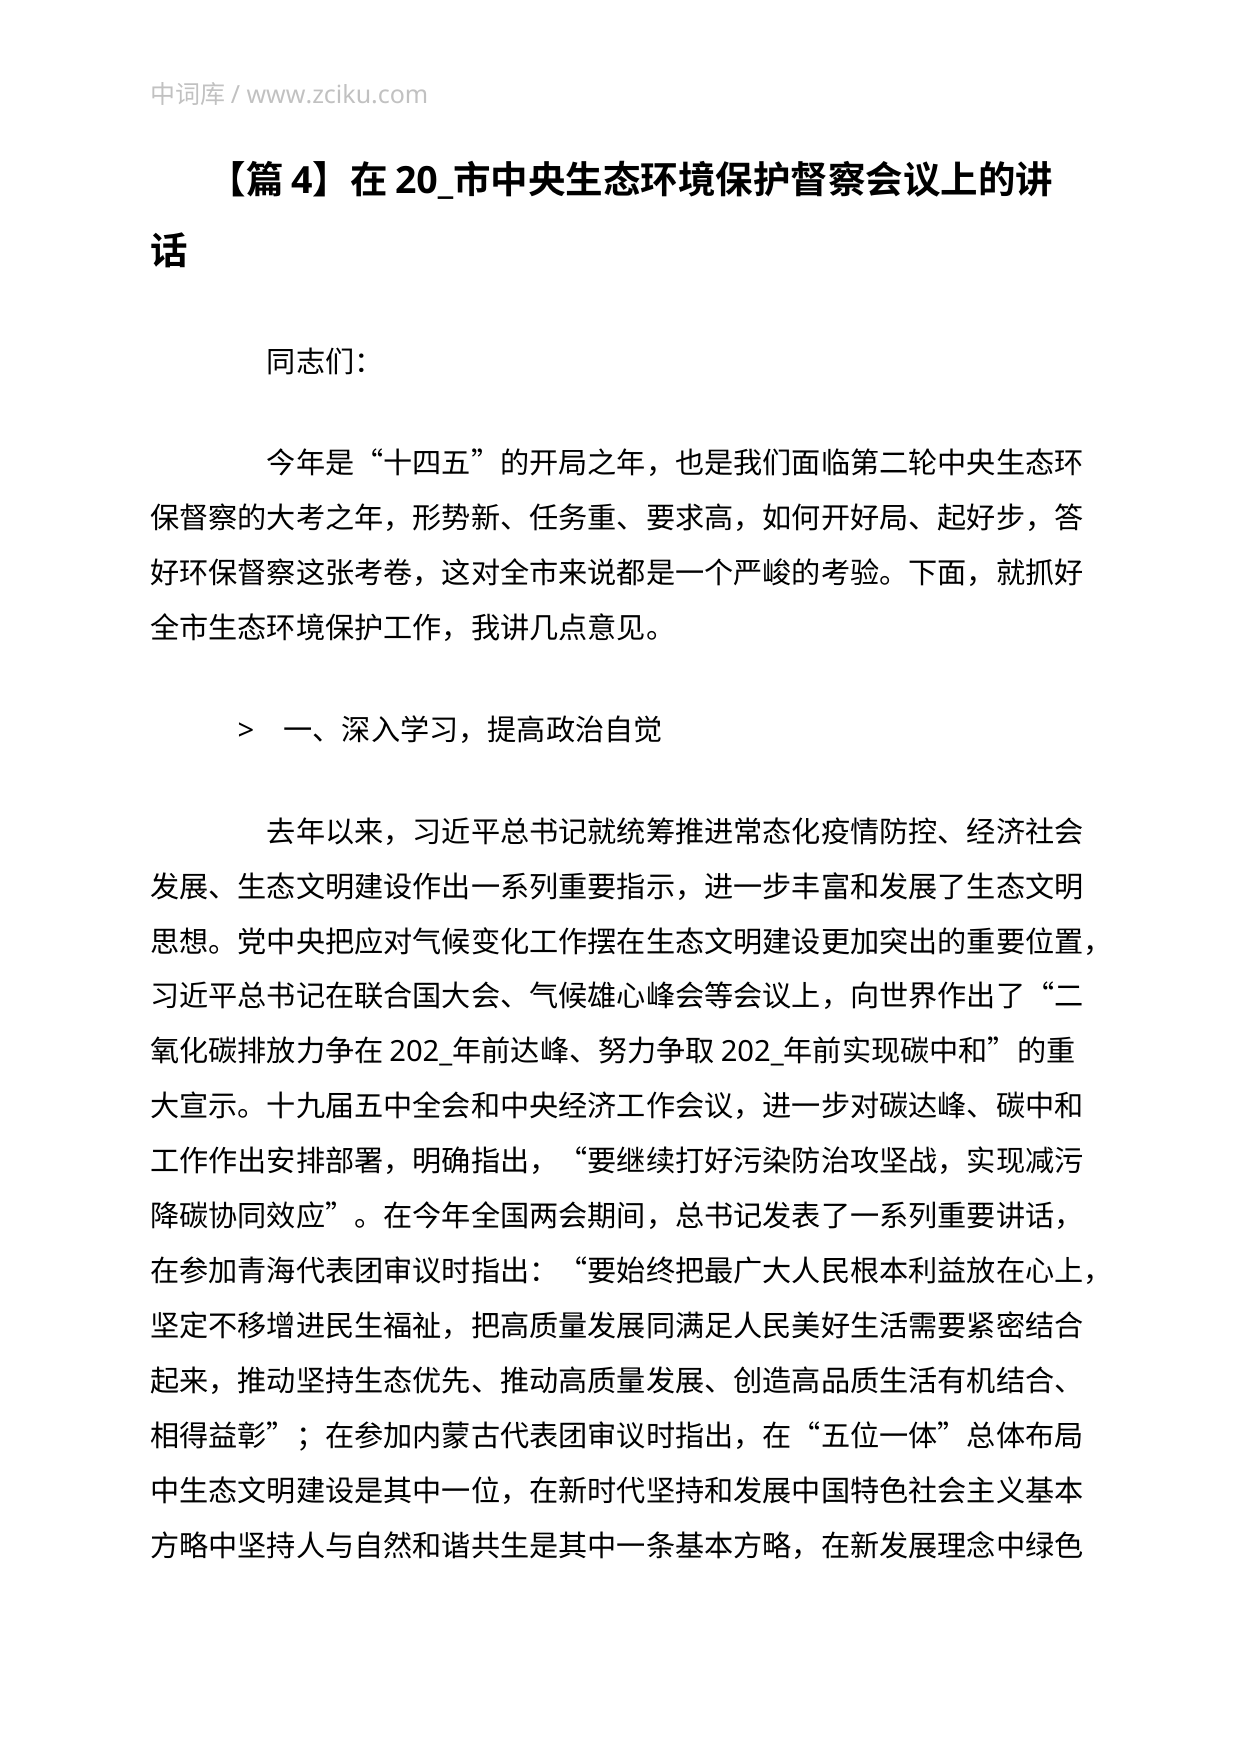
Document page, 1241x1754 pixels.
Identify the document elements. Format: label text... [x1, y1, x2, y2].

text 【篇4】在20_市中央生态环境保护督察会议上的讲话 [150, 150, 1090, 275]
text > 一、深入学习，提高政治自觉 [150, 706, 1090, 749]
text 同志们： [150, 338, 1090, 380]
text 今年是“十四五”的开局之年，也是我们面临第二轮中央生态环保督察的大考之年，形势新、任务重、要求高，如何开好局、起好步，答好环保督察这张考卷，这对全市来说都是一个严峻的考验。下面，就抓好全市生态环境保护工作，我讲几点意见。 [150, 440, 1090, 647]
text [150, 808, 1090, 1564]
